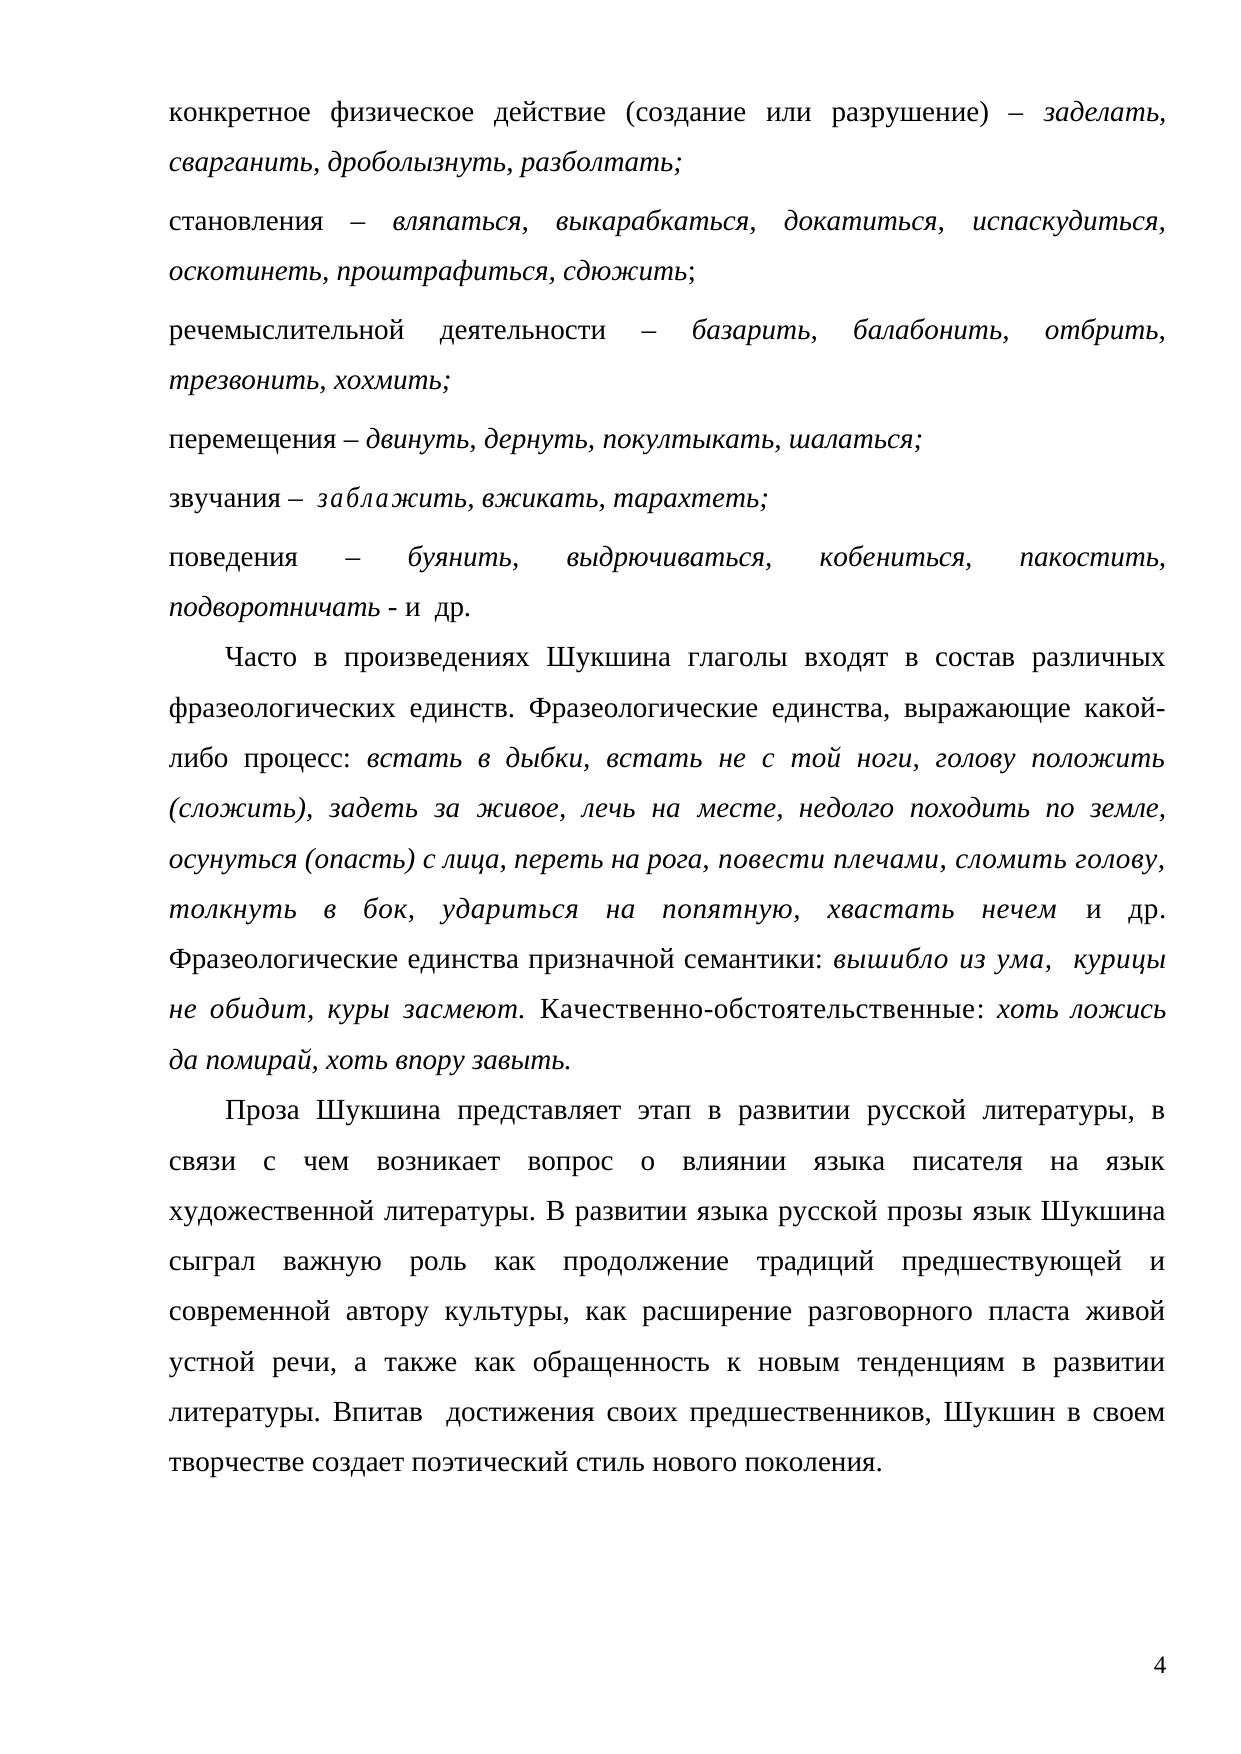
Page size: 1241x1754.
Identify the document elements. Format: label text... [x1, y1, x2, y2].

text поведения – буянить, выдрючиваться, кобениться, пакостить, подворотничать - и др. [169, 539, 1166, 623]
text перемещения – двинуть, дернуть, покултыкать, шалаться; [169, 421, 1166, 455]
text Часто в произведениях Шукшина глаголы входят в состав различных фразеологических единств. Фразеологические единства, выражающие какой-либо процесс: встать в дыбки, встать не с той ноги, голову положить (сложить), задеть за живое, лечь на месте, недолго походить по земле, осунуться (опасть) с лица, переть на рога, повести плечами, сломить голову, толкнуть в бок, удариться на попятную, хвастать нечем и др. Фразеологические единства призначной семантики: вышибло из ума, курицы не обидит, куры засмеют. Качественно-обстоятельственные: хоть ложись да помирай, хоть впору завыть. [169, 639, 1166, 1076]
text Проза Шукшина представляет этап в развитии русской литературы, в связи с чем возникает вопрос о влиянии языка писателя на язык художественной литературы. В развитии языка русской прозы язык Шукшина сыграл важную роль как продолжение традиций предшествующей и современной автору культуры, как расширение разговорного пласта живой устной речи, а также как обращенность к новым тенденциям в развитии литературы. Впитав достижения своих предшественников, Шукшин в своем творчестве создает поэтический стиль нового поколения. [169, 1092, 1166, 1478]
text конкретное физическое действие (создание или разрушение) – заделать, сварганить, дроболызнуть, разболтать; [169, 94, 1166, 177]
text речемыслительной деятельности – базарить, балабонить, отбрить, трезвонить, хохмить; [169, 312, 1166, 396]
text звучания – заблажить, вжикать, тарахтеть; [169, 480, 1166, 513]
text становления – вляпаться, выкарабкаться, докатиться, испаскудиться, оскотинеть, проштрафиться, сдюжить; [169, 203, 1166, 287]
